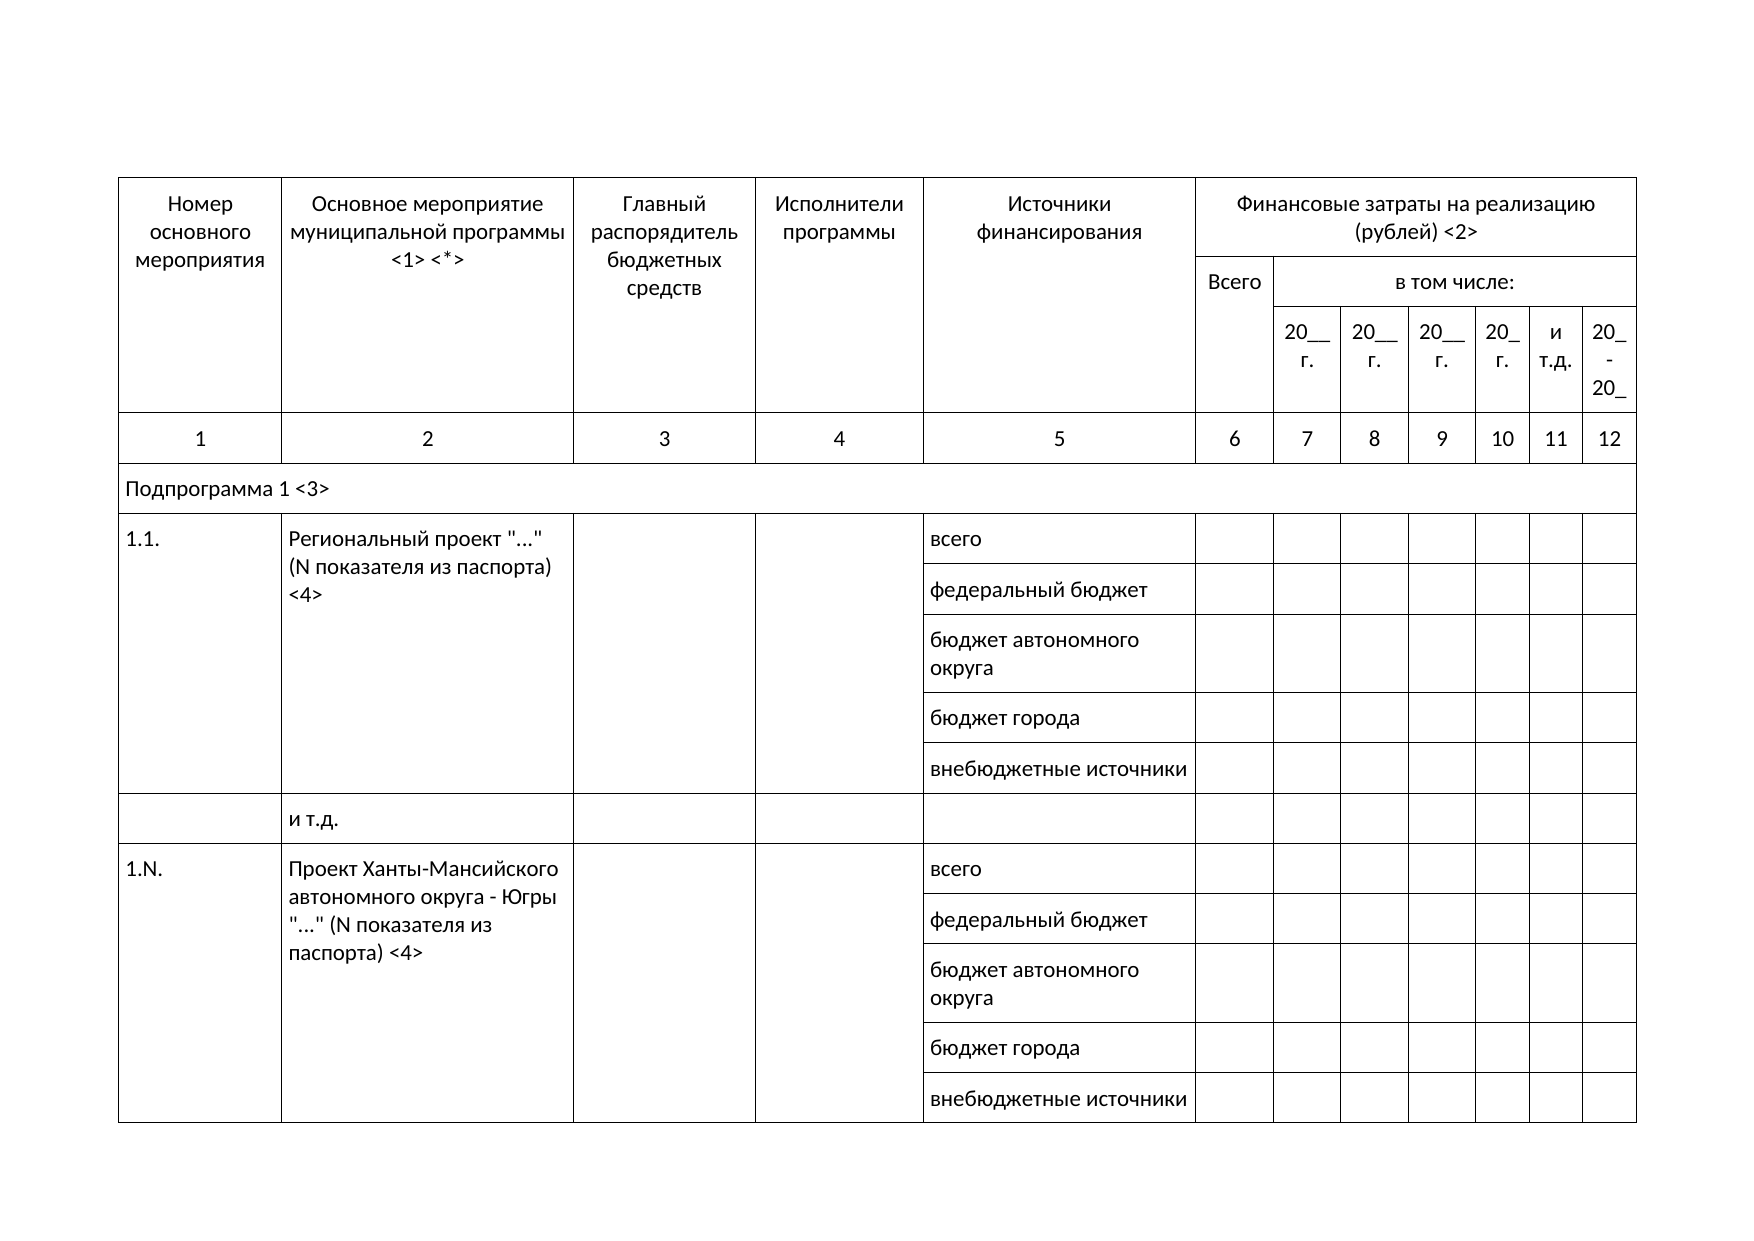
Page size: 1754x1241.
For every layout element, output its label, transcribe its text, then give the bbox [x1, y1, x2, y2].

table_cell [1583, 693, 1636, 742]
table_cell 20_ - 20_ [1583, 307, 1636, 412]
table_cell [1583, 564, 1636, 613]
table_cell 9 [1409, 413, 1475, 462]
table_cell [1583, 794, 1636, 843]
table_cell [1274, 1073, 1340, 1122]
table_cell [1476, 615, 1529, 692]
table_cell [1196, 693, 1273, 742]
table_cell всего [924, 514, 1195, 563]
table_cell 4 [756, 413, 923, 462]
table_cell [1476, 564, 1529, 613]
table_cell 1.1. [119, 514, 281, 792]
table_header Источники финансирования [924, 178, 1195, 412]
table_cell [1341, 1073, 1408, 1122]
table_cell [119, 794, 281, 843]
table_cell [1476, 894, 1529, 943]
table_cell [1530, 1023, 1582, 1072]
table_cell [1274, 564, 1340, 613]
table_cell [1409, 514, 1475, 563]
table_cell [1409, 1023, 1475, 1072]
table_cell [756, 794, 923, 843]
table_cell [574, 514, 755, 792]
table_cell [1476, 693, 1529, 742]
table_cell [1196, 1073, 1273, 1122]
table_cell [1583, 844, 1636, 893]
table_cell [1476, 514, 1529, 563]
table_cell 3 [574, 413, 755, 462]
table_cell Всего [1196, 257, 1273, 412]
table_cell [1530, 844, 1582, 893]
table_cell [1409, 1073, 1475, 1122]
table_cell [1409, 743, 1475, 792]
table_cell [1341, 743, 1408, 792]
table_cell [1274, 514, 1340, 563]
table_cell [1274, 693, 1340, 742]
table_cell [574, 844, 755, 1122]
table_cell и т.д. [1530, 307, 1582, 412]
table_cell и т.д. [282, 794, 573, 843]
table_cell [1530, 944, 1582, 1022]
table_cell [1196, 894, 1273, 943]
table_cell бюджет города [924, 693, 1195, 742]
table_cell [1274, 794, 1340, 843]
table_cell Подпрограмма 1 <3> [119, 464, 1636, 513]
table_cell внебюджетные источники [924, 1073, 1195, 1122]
table_cell [1341, 514, 1408, 563]
table_cell [1341, 894, 1408, 943]
table_cell бюджет автономного округа [924, 615, 1195, 692]
table_cell [1409, 844, 1475, 893]
table_cell [1274, 844, 1340, 893]
table_cell [1274, 743, 1340, 792]
table_cell [1274, 894, 1340, 943]
table_cell 1 [119, 413, 281, 462]
table_cell бюджет автономного округа [924, 944, 1195, 1022]
table_cell [924, 794, 1195, 843]
table_cell 7 [1274, 413, 1340, 462]
table_cell 20__ г. [1409, 307, 1475, 412]
table_cell [1341, 615, 1408, 692]
table_cell [1476, 1023, 1529, 1072]
table_cell [1476, 844, 1529, 893]
table_cell федеральный бюджет [924, 894, 1195, 943]
table_cell [1476, 794, 1529, 843]
table_cell [1583, 615, 1636, 692]
table_cell бюджет города [924, 1023, 1195, 1072]
table_cell [1196, 794, 1273, 843]
table_cell 12 [1583, 413, 1636, 462]
table_cell [1583, 743, 1636, 792]
table_cell 5 [924, 413, 1195, 462]
table_cell [1196, 564, 1273, 613]
table_cell [1583, 514, 1636, 563]
table_cell Региональный проект "..." (N показателя из паспорта) <4> [282, 514, 573, 792]
table_cell [1530, 564, 1582, 613]
table_cell [1530, 615, 1582, 692]
table_cell [1583, 944, 1636, 1022]
table_cell [1196, 514, 1273, 563]
table_cell 20_ г. [1476, 307, 1529, 412]
table_cell [1583, 1073, 1636, 1122]
table_cell [1196, 743, 1273, 792]
table_cell [1274, 1023, 1340, 1072]
table_header Финансовые затраты на реализацию (рублей) <2> [1196, 178, 1636, 256]
table_cell [1476, 743, 1529, 792]
table_cell 8 [1341, 413, 1408, 462]
table_cell [1476, 1073, 1529, 1122]
table_cell 11 [1530, 413, 1582, 462]
table_header Исполнители программы [756, 178, 923, 412]
table_cell [756, 514, 923, 792]
table_cell 6 [1196, 413, 1273, 462]
table_cell [1409, 615, 1475, 692]
table_cell 10 [1476, 413, 1529, 462]
table_cell [1530, 894, 1582, 943]
table_cell [1530, 743, 1582, 792]
table_cell 20__ г. [1341, 307, 1408, 412]
table_cell [1196, 944, 1273, 1022]
table_cell 2 [282, 413, 573, 462]
table_cell всего [924, 844, 1195, 893]
table_cell Проект Ханты-Мансийского автономного округа - Югры "..." (N показателя из паспорта) <4> [282, 844, 573, 1122]
table_cell внебюджетные источники [924, 743, 1195, 792]
table_cell [1409, 564, 1475, 613]
table_cell [1409, 894, 1475, 943]
table_cell 20__ г. [1274, 307, 1340, 412]
table_cell [1530, 1073, 1582, 1122]
table_cell [1274, 615, 1340, 692]
table_cell [574, 794, 755, 843]
table_cell [1341, 1023, 1408, 1072]
table_cell [1341, 944, 1408, 1022]
table_cell [1583, 894, 1636, 943]
table_cell [1341, 844, 1408, 893]
table_cell [1530, 693, 1582, 742]
table_cell [1583, 1023, 1636, 1072]
table_cell [1409, 944, 1475, 1022]
table_cell [1409, 693, 1475, 742]
table_cell федеральный бюджет [924, 564, 1195, 613]
table_cell [1341, 564, 1408, 613]
table_cell 1.N. [119, 844, 281, 1122]
table_cell [1476, 944, 1529, 1022]
table_header Номер основного мероприятия [119, 178, 281, 412]
table_cell [1341, 794, 1408, 843]
table_cell [1196, 615, 1273, 692]
table_cell [1196, 1023, 1273, 1072]
table_header Основное мероприятие муниципальной программы <1> <*> [282, 178, 573, 412]
table_cell [756, 844, 923, 1122]
table_cell в том числе: [1274, 257, 1636, 306]
table_cell [1530, 514, 1582, 563]
table_cell [1274, 944, 1340, 1022]
table_cell [1341, 693, 1408, 742]
table_cell [1196, 844, 1273, 893]
table_cell [1530, 794, 1582, 843]
table_header Главный распорядитель бюджетных средств [574, 178, 755, 412]
table_cell [1409, 794, 1475, 843]
